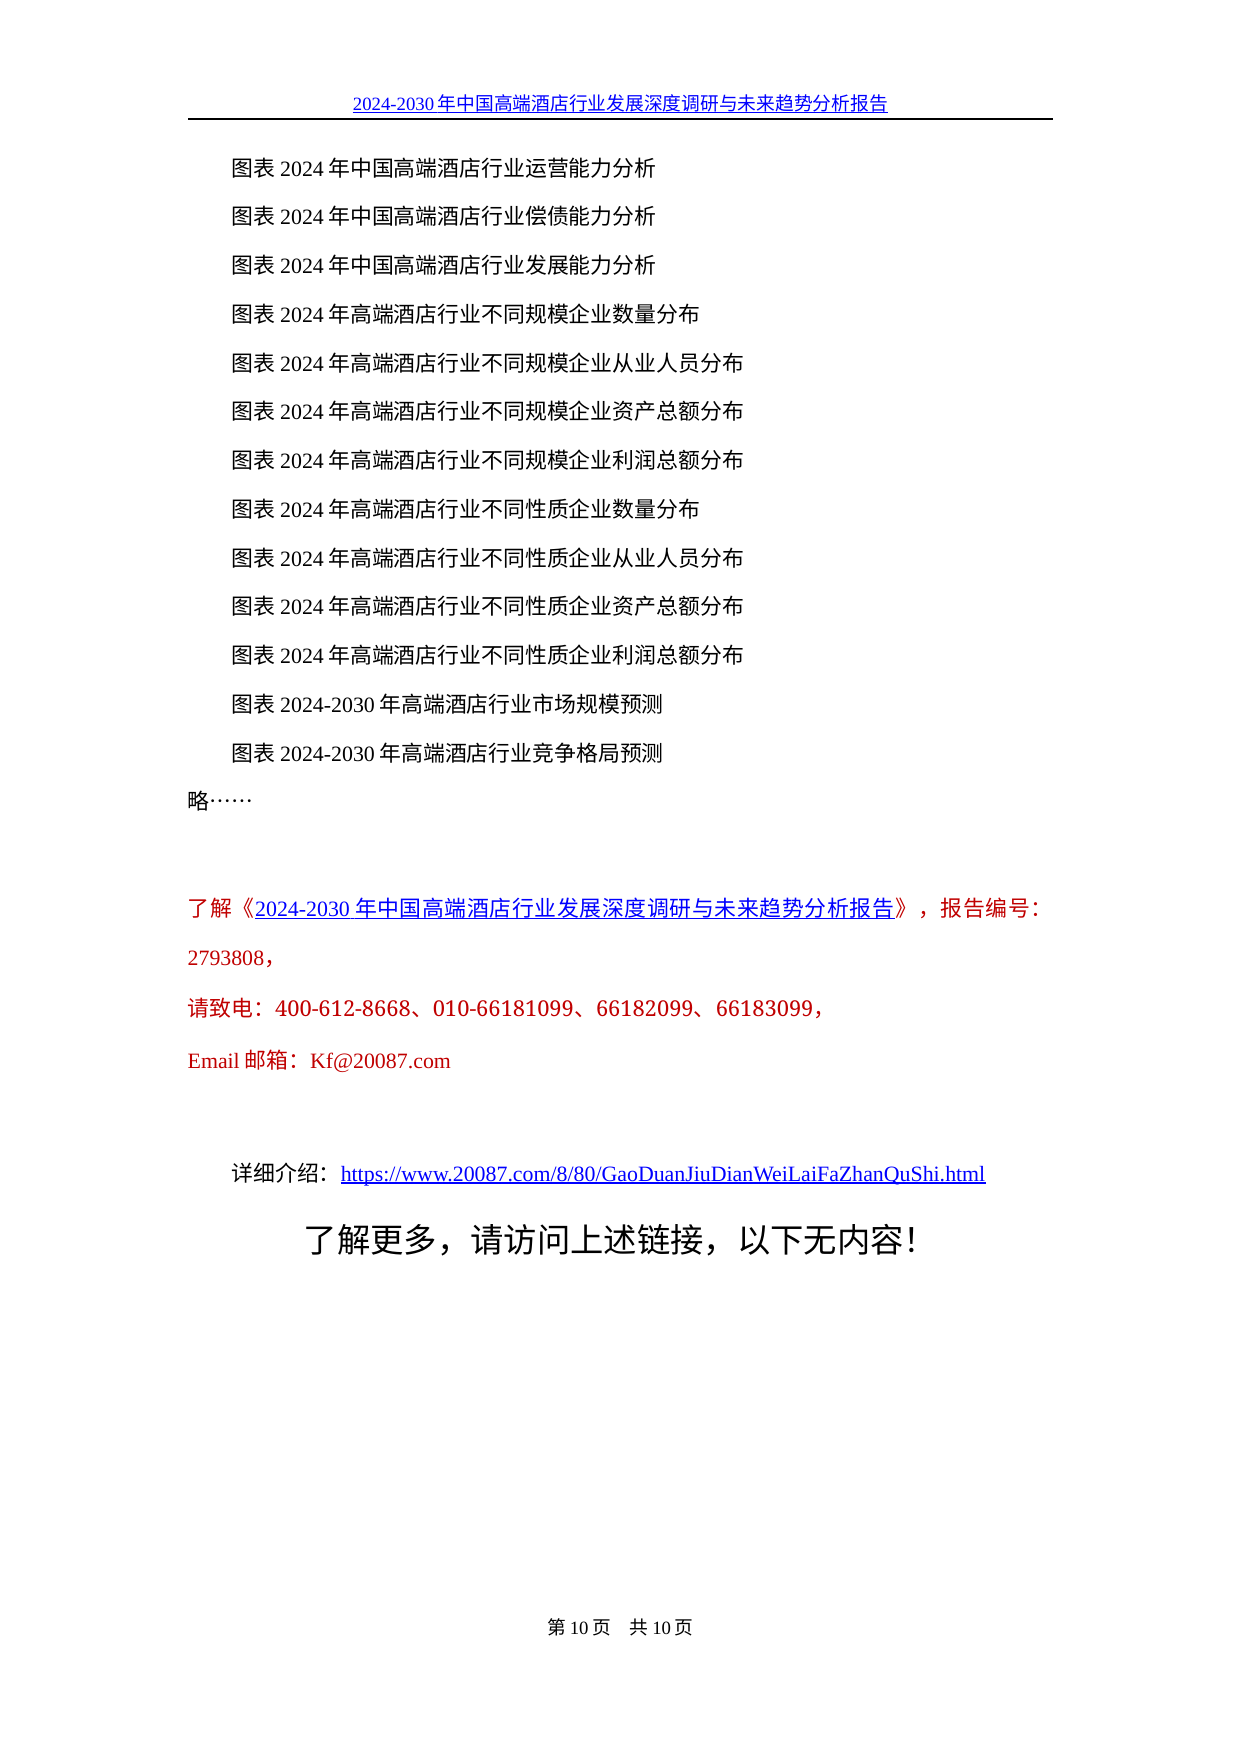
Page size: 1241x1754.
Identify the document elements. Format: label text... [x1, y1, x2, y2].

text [187, 150, 1053, 816]
text 请致电：400-612-8668、010-66181099、66182099、66183099， [187, 991, 1053, 1023]
text Email邮箱：Kf@20087.com [187, 1042, 1053, 1075]
text 了解《2024-2030年中国高端酒店行业发展深度调研与未来趋势分析报告》，报告编号：2793808， [187, 890, 1053, 972]
title 了解更多，请访问上述链接，以下无内容！ [187, 1205, 1053, 1270]
text 详细介绍：https://www.20087.com/8/80/GaoDuanJiuDianWeiLaiFaZhanQuShi.html [187, 1155, 1053, 1188]
